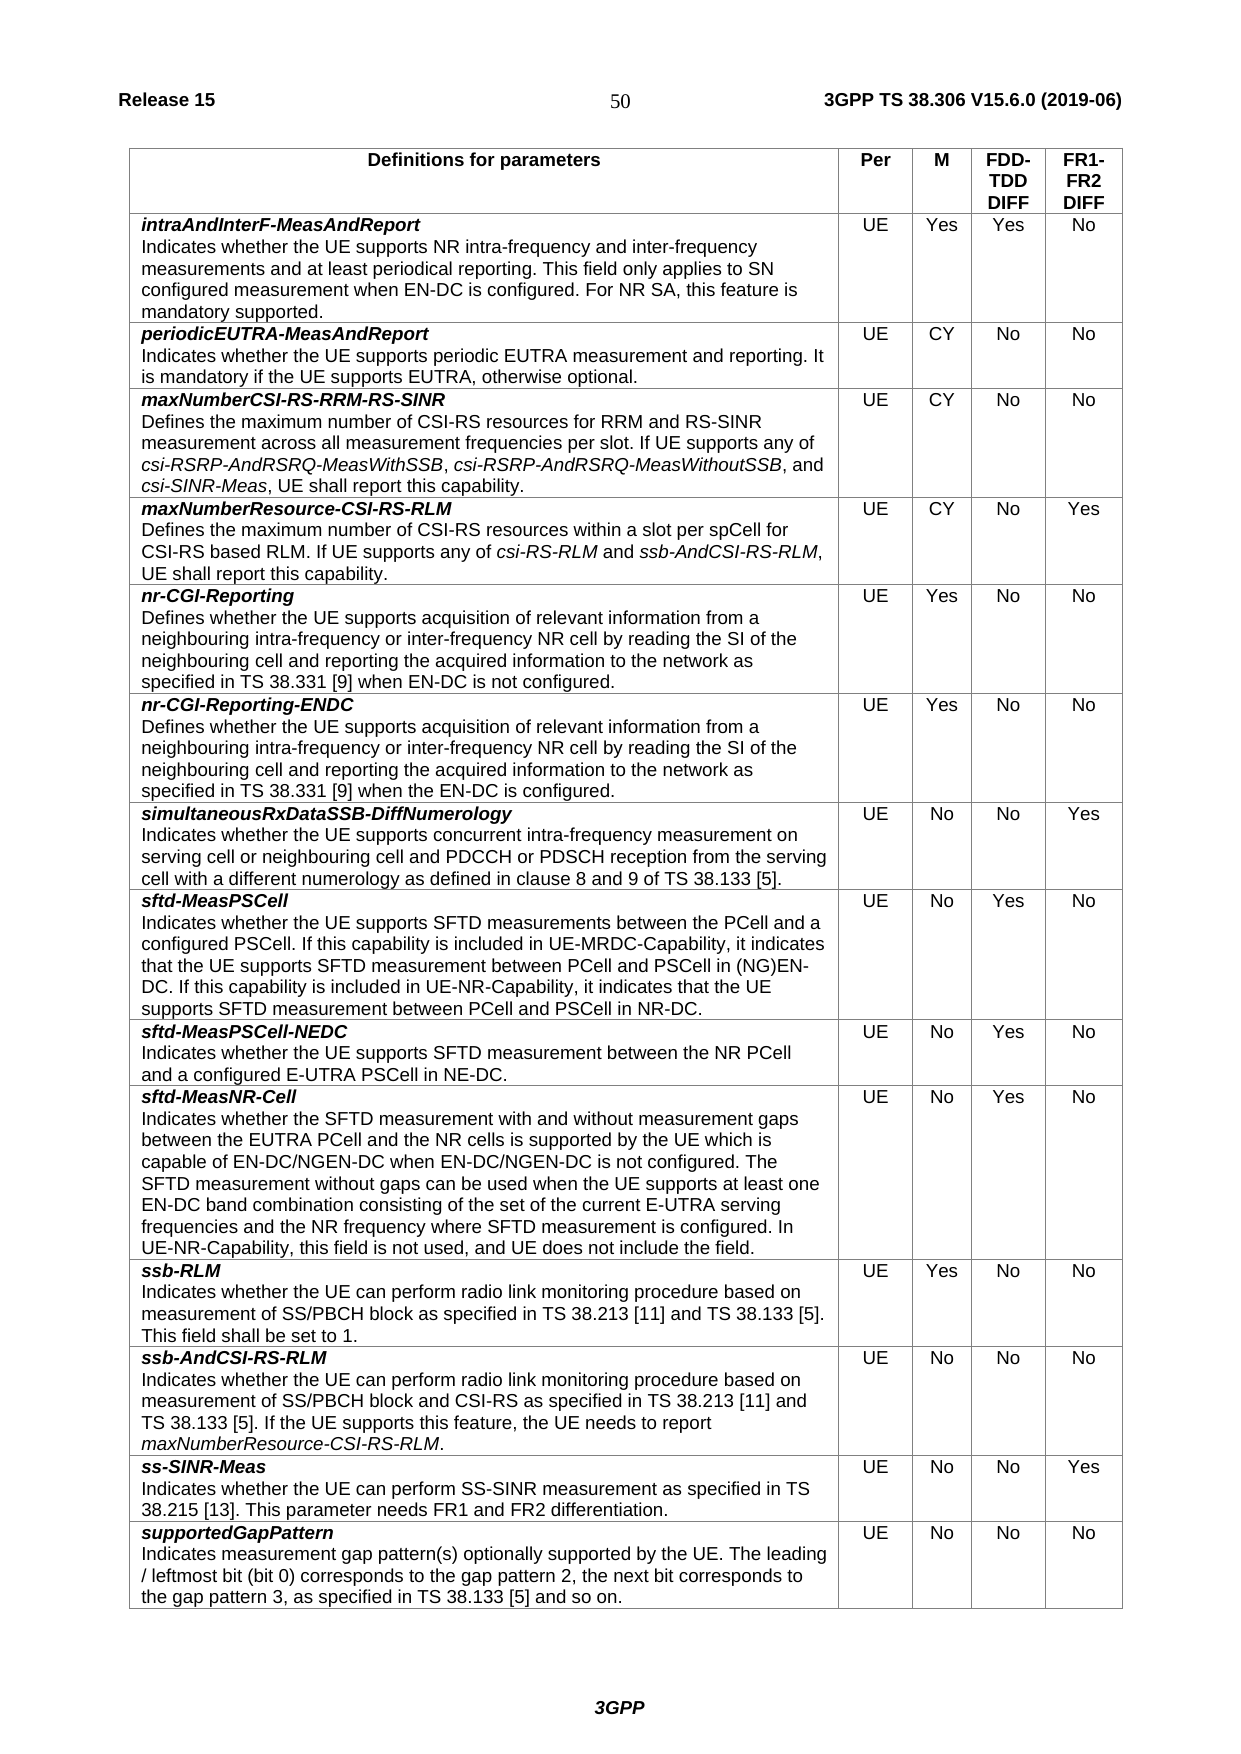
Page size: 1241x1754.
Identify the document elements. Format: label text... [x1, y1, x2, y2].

table_cell supportedGapPattern Indicates measurement gap pattern(s) optionally supported by the UE. The leading / leftmost bit (bit 0) corresponds to the gap pattern 2, the next bit corresponds to the gap pattern 3, as specified in TS 38.133 [5] and so on. [130, 1522, 838, 1608]
table_cell sftd-MeasPSCell-NEDC Indicates whether the UE supports SFTD measurement between the NR PCell and a configured E-UTRA PSCell in NE-DC. [130, 1020, 838, 1085]
table_cell No [913, 1522, 971, 1608]
table_cell UE [839, 498, 912, 584]
table_cell No [972, 1260, 1045, 1346]
table_cell Yes [913, 214, 971, 322]
table_header Definitions for parameters [130, 149, 838, 213]
table_cell Yes [913, 694, 971, 802]
table_cell No [1046, 890, 1122, 1019]
table_cell nr-CGI-Reporting Defines whether the UE supports acquisition of relevant information from a neighbouring intra-frequency or inter-frequency NR cell by reading the SI of the neighbouring cell and reporting the acquired information to the network as specified in TS 38.331 [9] when EN-DC is not configured. [130, 585, 838, 693]
table_cell No [913, 1347, 971, 1455]
table_cell sftd-MeasPSCell Indicates whether the UE supports SFTD measurements between the PCell and a configured PSCell. If this capability is included in UE-MRDC-Capability, it indicates that the UE supports SFTD measurement between PCell and PSCell in (NG)EN-DC. If this capability is included in UE-NR-Capability, it indicates that the UE supports SFTD measurement between PCell and PSCell in NR-DC. [130, 890, 838, 1019]
table_cell No [913, 1456, 971, 1521]
table_cell No [972, 323, 1045, 388]
table_cell Yes [972, 890, 1045, 1019]
table_cell No [1046, 214, 1122, 322]
table_cell No [972, 585, 1045, 693]
table_cell sftd-MeasNR-Cell Indicates whether the SFTD measurement with and without measurement gaps between the EUTRA PCell and the NR cells is supported by the UE which is capable of EN-DC/NGEN-DC when EN-DC/NGEN-DC is not configured. The SFTD measurement without gaps can be used when the UE supports at least one EN-DC band combination consisting of the set of the current E-UTRA serving frequencies and the NR frequency where SFTD measurement is configured. In UE-NR-Capability, this field is not used, and UE does not include the field. [130, 1086, 838, 1259]
table_cell Yes [972, 1020, 1045, 1085]
table_cell ssb-AndCSI-RS-RLM Indicates whether the UE can perform radio link monitoring procedure based on measurement of SS/PBCH block and CSI-RS as specified in TS 38.213 [11] and TS 38.133 [5]. If the UE supports this feature, the UE needs to report maxNumberResource-CSI-RS-RLM. [130, 1347, 838, 1455]
table_header FDD-TDD DIFF [972, 149, 1045, 213]
table_cell UE [839, 1456, 912, 1521]
table_cell ssb-RLM Indicates whether the UE can perform radio link monitoring procedure based on measurement of SS/PBCH block as specified in TS 38.213 [11] and TS 38.133 [5]. This field shall be set to 1. [130, 1260, 838, 1346]
table_cell UE [839, 585, 912, 693]
table_cell UE [839, 323, 912, 388]
table_cell UE [839, 1347, 912, 1455]
table_cell Yes [972, 1086, 1045, 1259]
table_cell No [972, 1522, 1045, 1608]
table_cell Yes [913, 1260, 971, 1346]
table_cell Yes [1046, 498, 1122, 584]
table_cell No [972, 389, 1045, 497]
table_cell intraAndInterF-MeasAndReport Indicates whether the UE supports NR intra-frequency and inter-frequency measurements and at least periodical reporting. This field only applies to SN configured measurement when EN-DC is configured. For NR SA, this feature is mandatory supported. [130, 214, 838, 322]
table_cell UE [839, 214, 912, 322]
table_cell No [972, 694, 1045, 802]
table_cell simultaneousRxDataSSB-DiffNumerology Indicates whether the UE supports concurrent intra-frequency measurement on serving cell or neighbouring cell and PDCCH or PDSCH reception from the serving cell with a different numerology as defined in clause 8 and 9 of TS 38.133 [5]. [130, 803, 838, 889]
table_cell UE [839, 1522, 912, 1608]
table_cell maxNumberResource-CSI-RS-RLM Defines the maximum number of CSI-RS resources within a slot per spCell for CSI-RS based RLM. If UE supports any of csi-RS-RLM and ssb-AndCSI-RS-RLM, UE shall report this capability. [130, 498, 838, 584]
table_cell No [913, 890, 971, 1019]
table_cell Yes [1046, 1456, 1122, 1521]
table_cell UE [839, 1020, 912, 1085]
table_cell No [1046, 1347, 1122, 1455]
table_cell No [1046, 1086, 1122, 1259]
table_cell UE [839, 694, 912, 802]
table_cell No [1046, 694, 1122, 802]
table_cell No [1046, 1522, 1122, 1608]
table_cell CY [913, 498, 971, 584]
table_cell No [1046, 1020, 1122, 1085]
table_cell Yes [972, 214, 1045, 322]
table_cell Yes [1046, 803, 1122, 889]
table_header Per [839, 149, 912, 213]
table_cell No [913, 1086, 971, 1259]
table_cell UE [839, 389, 912, 497]
table_cell maxNumberCSI-RS-RRM-RS-SINR Defines the maximum number of CSI-RS resources for RRM and RS-SINR measurement across all measurement frequencies per slot. If UE supports any of csi-RSRP-AndRSRQ-MeasWithSSB, csi-RSRP-AndRSRQ-MeasWithoutSSB, and csi-SINR-Meas, UE shall report this capability. [130, 389, 838, 497]
table_cell No [1046, 323, 1122, 388]
table_cell periodicEUTRA-MeasAndReport Indicates whether the UE supports periodic EUTRA measurement and reporting. It is mandatory if the UE supports EUTRA, otherwise optional. [130, 323, 838, 388]
table_cell UE [839, 890, 912, 1019]
table_cell No [972, 1347, 1045, 1455]
table_cell No [972, 498, 1045, 584]
table_cell No [972, 1456, 1045, 1521]
table_cell Yes [913, 585, 971, 693]
table_cell CY [913, 323, 971, 388]
table_cell UE [839, 1260, 912, 1346]
table_header FR1-FR2 DIFF [1046, 149, 1122, 213]
table_cell CY [913, 389, 971, 497]
table_header M [913, 149, 971, 213]
table_cell nr-CGI-Reporting-ENDC Defines whether the UE supports acquisition of relevant information from a neighbouring intra-frequency or inter-frequency NR cell by reading the SI of the neighbouring cell and reporting the acquired information to the network as specified in TS 38.331 [9] when the EN-DC is configured. [130, 694, 838, 802]
table_cell UE [839, 1086, 912, 1259]
table_cell No [913, 1020, 971, 1085]
table_cell UE [839, 803, 912, 889]
table_cell ss-SINR-Meas Indicates whether the UE can perform SS-SINR measurement as specified in TS 38.215 [13]. This parameter needs FR1 and FR2 differentiation. [130, 1456, 838, 1521]
table_cell No [913, 803, 971, 889]
table_cell No [1046, 1260, 1122, 1346]
table_cell No [1046, 389, 1122, 497]
table_cell No [1046, 585, 1122, 693]
table_cell No [972, 803, 1045, 889]
